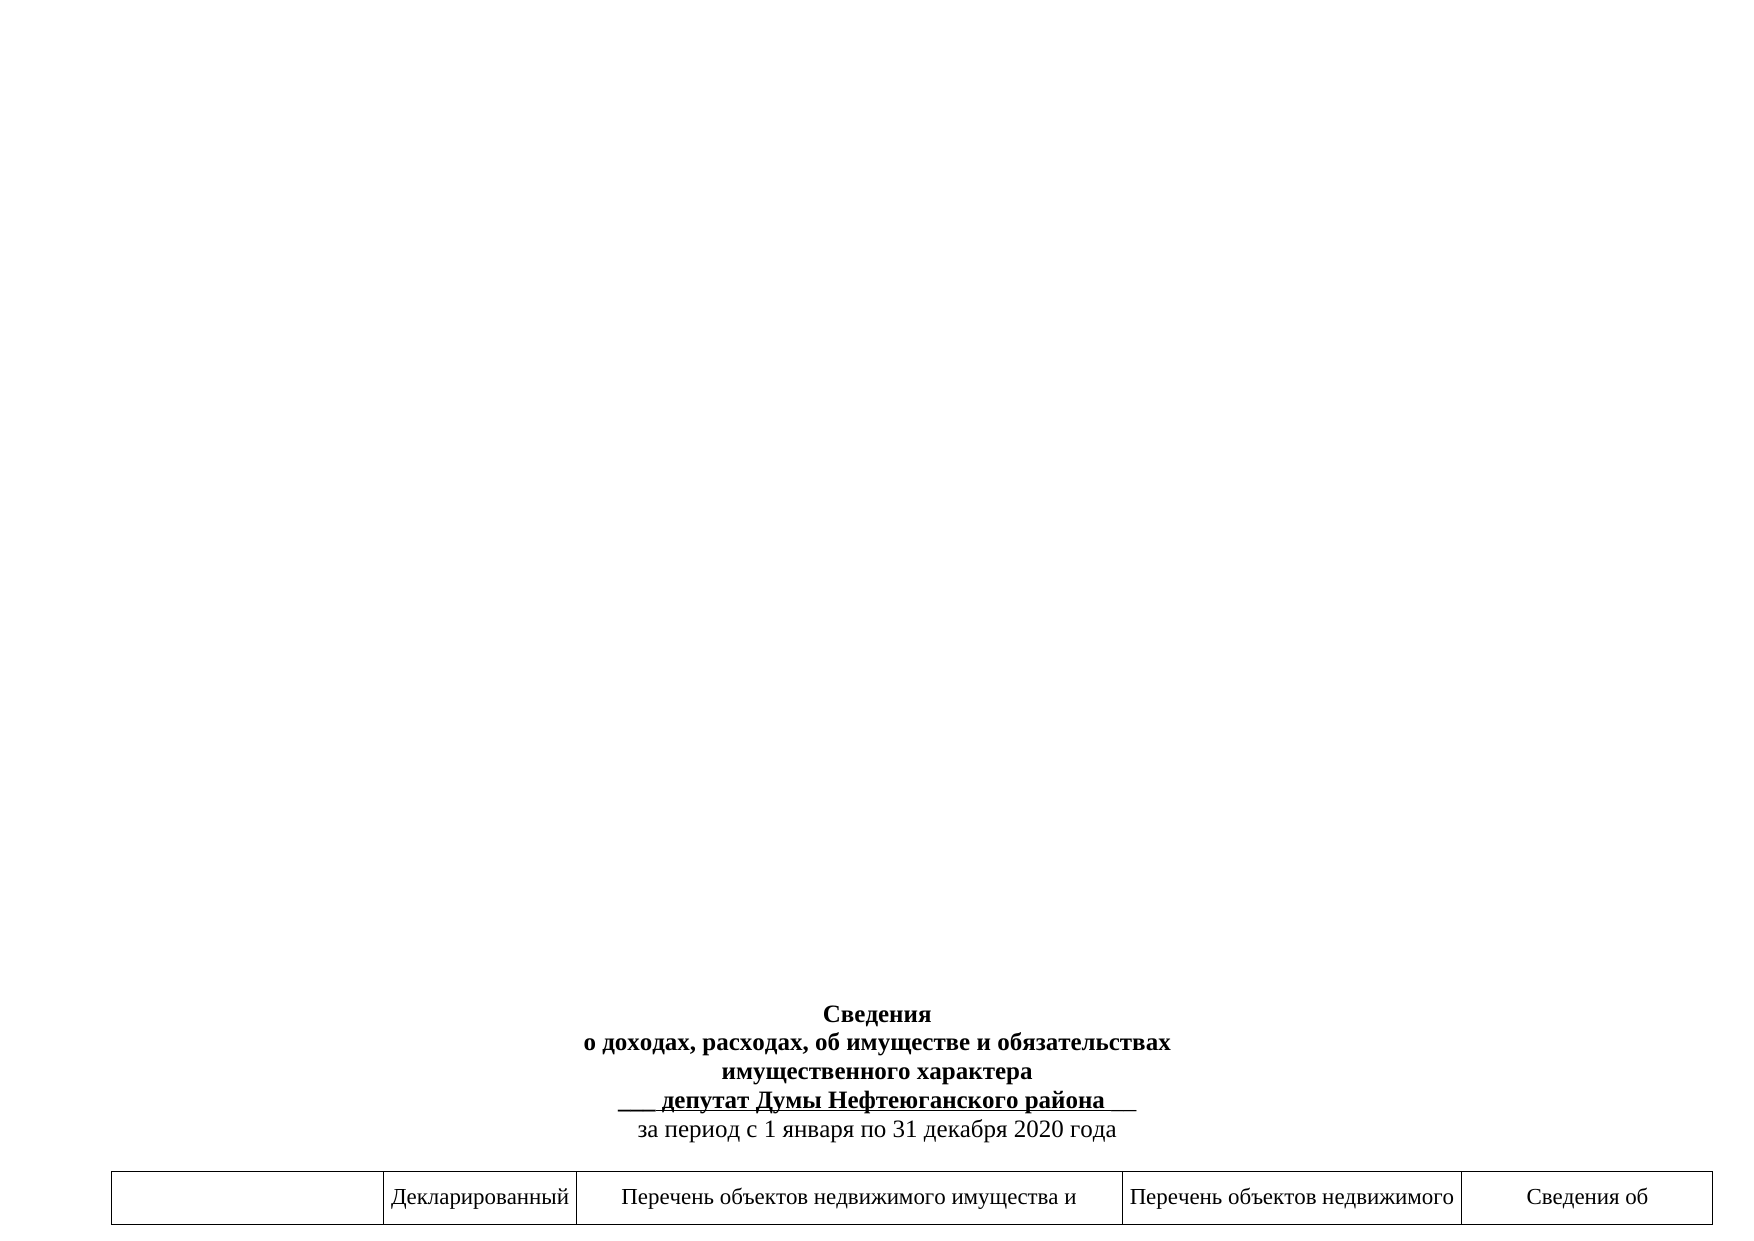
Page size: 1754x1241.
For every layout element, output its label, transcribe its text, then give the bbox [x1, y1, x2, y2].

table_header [384, 1172, 576, 1224]
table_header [1123, 1172, 1461, 1224]
text за период с 1 января по 31 декабря 2020 года [118, 1114, 1636, 1142]
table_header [577, 1172, 1122, 1224]
title Сведения [118, 999, 1636, 1027]
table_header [1462, 1172, 1712, 1224]
title о доходах, расходах, об имуществе и обязательствах [118, 1027, 1636, 1056]
title имущественного характера [118, 1056, 1636, 1085]
title ___ депутат Думы Нефтеюганского района __ [118, 1085, 1636, 1114]
table_header [112, 1172, 383, 1224]
